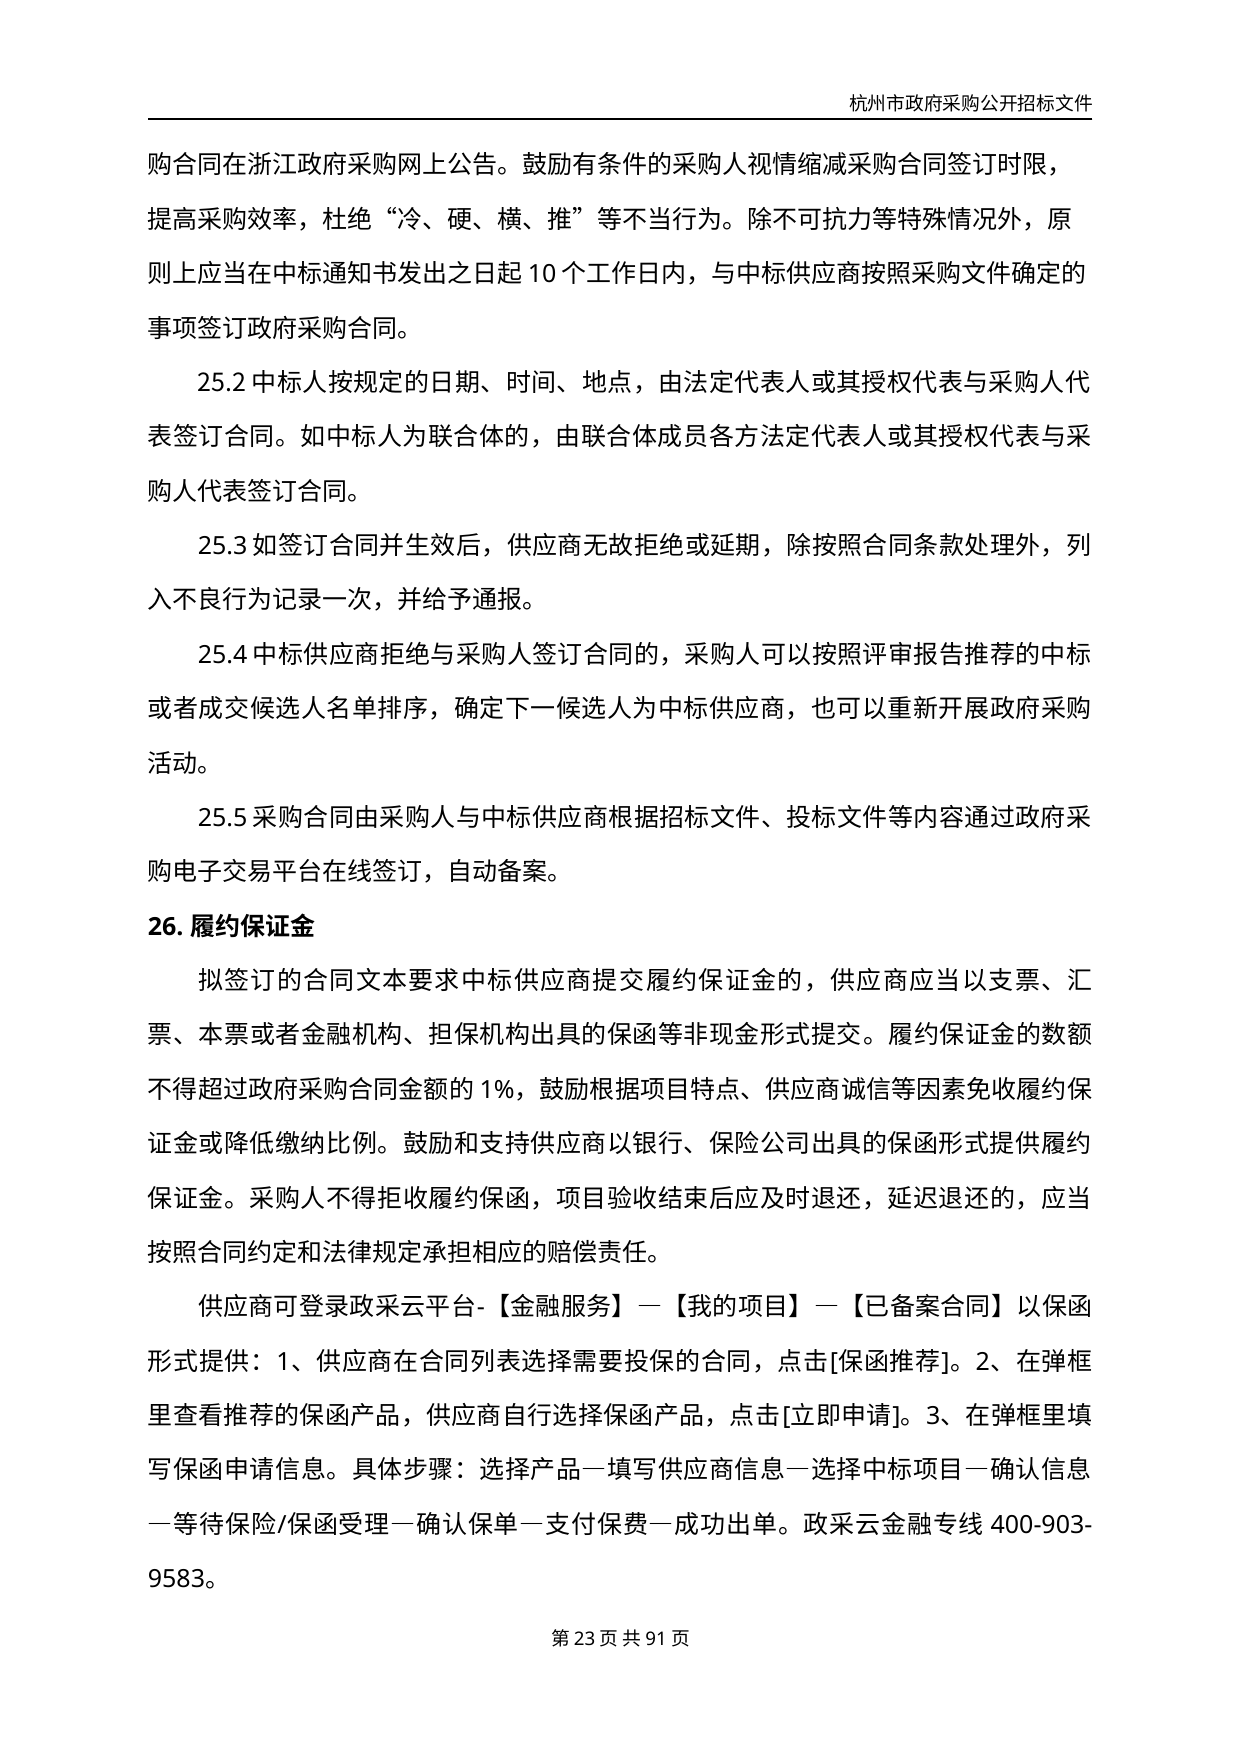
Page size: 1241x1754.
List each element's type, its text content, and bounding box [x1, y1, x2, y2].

text 26. 履约保证金 [148, 906, 1092, 942]
text 25.4中标供应商拒绝与采购人签订合同的，采购人可以按照评审报告推荐的中标或者成交候选人名单排序，确定下一候选人为中标供应商，也可以重新开展政府采购活动。 [148, 634, 1092, 779]
text 25.5采购合同由采购人与中标供应商根据招标文件、投标文件等内容通过政府采购电子交易平台在线签订，自动备案。 [148, 797, 1092, 888]
text 25.3如签订合同并生效后，供应商无故拒绝或延期，除按照合同条款处理外，列入不良行为记录一次，并给予通报。 [148, 526, 1092, 616]
text 25.2中标人按规定的日期、时间、地点，由法定代表人或其授权代表与采购人代表签订合同。如中标人为联合体的，由联合体成员各方法定代表人或其授权代表与采购人代表签订合同。 [148, 362, 1092, 507]
text 拟签订的合同文本要求中标供应商提交履约保证金的，供应商应当以支票、汇票、本票或者金融机构、担保机构出具的保函等非现金形式提交。履约保证金的数额不得超过政府采购合同金额的1%，鼓励根据项目特点、供应商诚信等因素免收履约保证金或降低缴纳比例。鼓励和支持供应商以银行、保险公司出具的保函形式提供履约保证金。采购人不得拒收履约保函，项目验收结束后应及时退还，延迟退还的，应当按照合同约定和法律规定承担相应的赔偿责任。 [148, 961, 1092, 1269]
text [148, 145, 1092, 344]
text 供应商可登录政采云平台-【金融服务】—【我的项目】—【已备案合同】以保函形式提供：1、供应商在合同列表选择需要投保的合同，点击[保函推荐]。2、在弹框里查看推荐的保函产品，供应商自行选择保函产品，点击[立即申请]。3、在弹框里填写保函申请信息。具体步骤：选择产品—填写供应商信息—选择中标项目—确认信息—等待保险/保函受理—确认保单—支付保费—成功出单。政采云金融专线400-903-9583。 [148, 1287, 1092, 1595]
